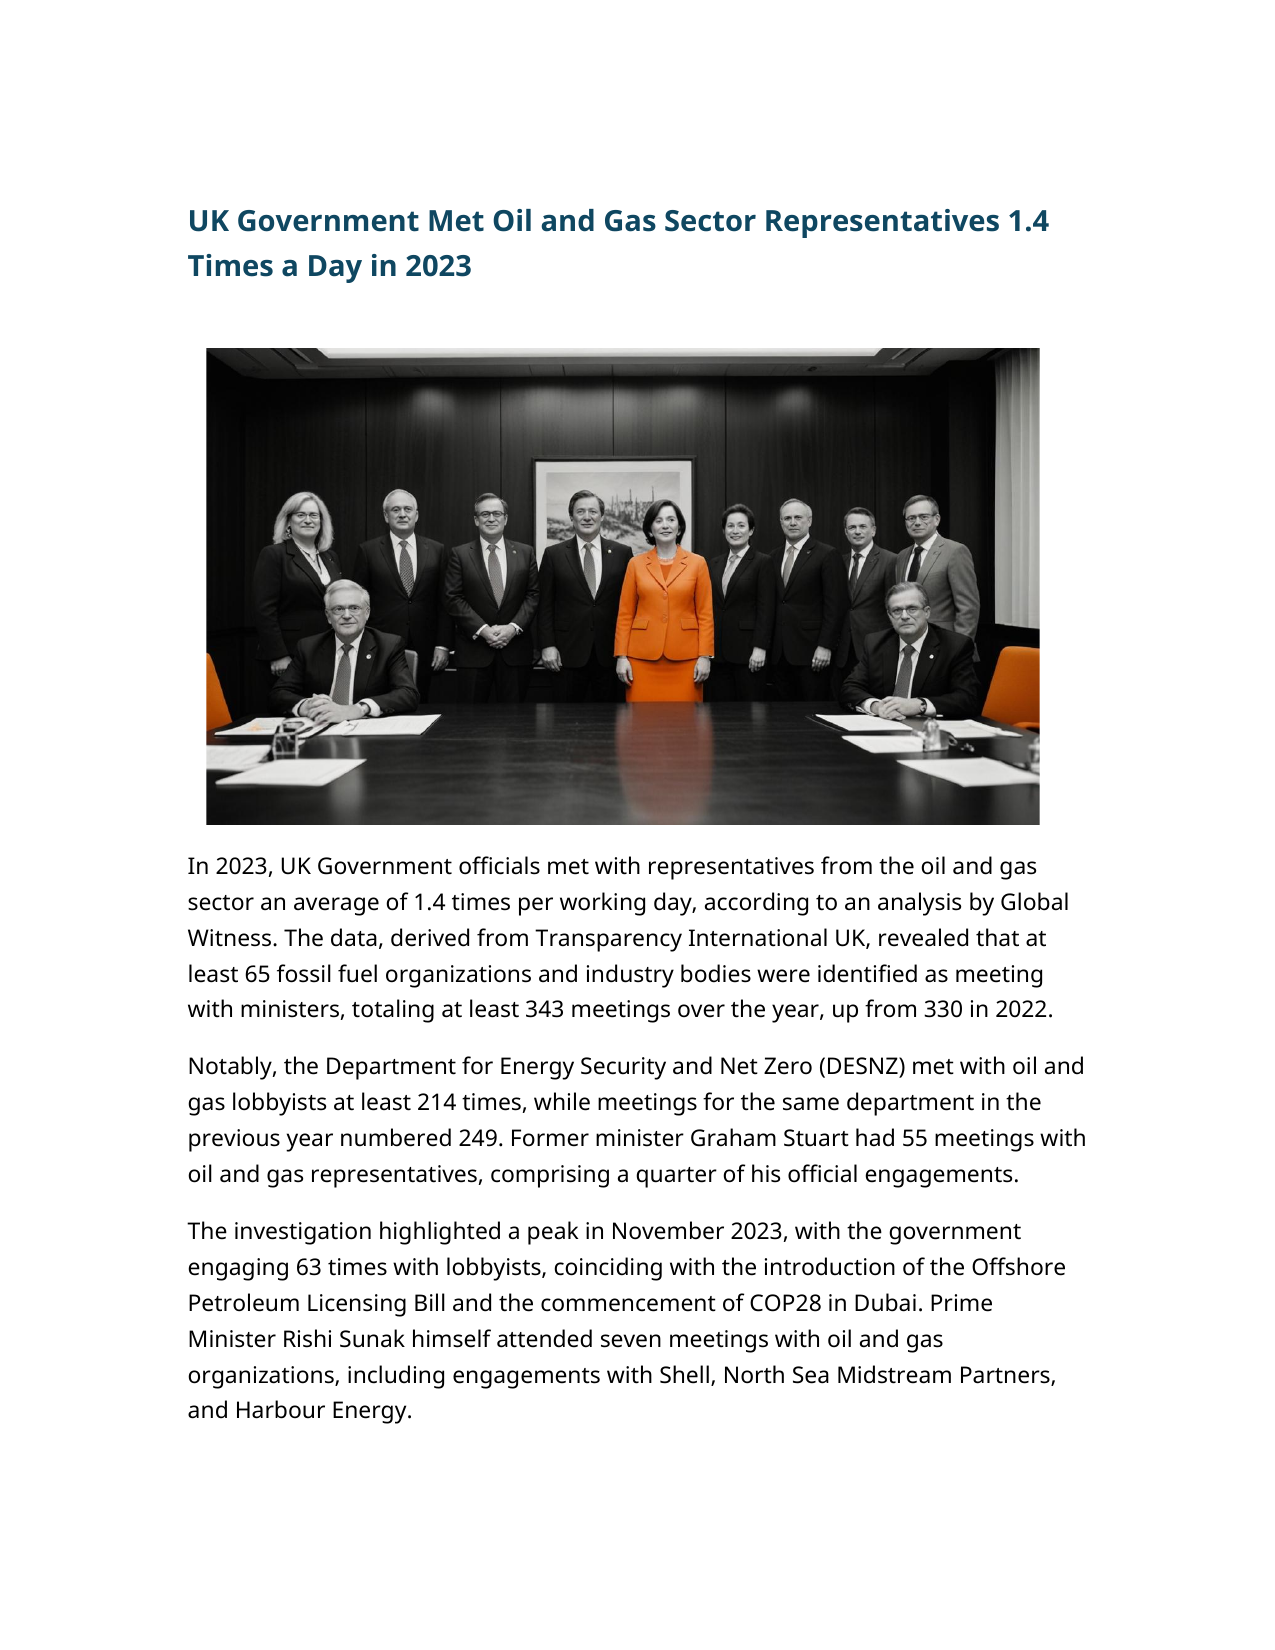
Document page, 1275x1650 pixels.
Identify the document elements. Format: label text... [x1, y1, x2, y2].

text Notably, the Department for Energy Security and Net Zero (DESNZ) met with oil and gas lobbyists at least 214 times, while meetings for the same department in the previous year numbered 249. Former minister Graham Stuart had 55 meetings with oil and gas representatives, comprising a quarter of his official engagements. [187, 1050, 1087, 1189]
text In 2023, UK Government officials met with representatives from the oil and gas sector an average of 1.4 times per working day, according to an analysis by Global Witness. The data, derived from Transparency International UK, revealed that at least 65 fossil fuel organizations and industry bodies were identified as meeting with ministers, totaling at least 343 meetings over the year, up from 330 in 2022. [187, 850, 1087, 1025]
subtitle UK Government Met Oil and Gas Sector Representatives 1.4 Times a Day in 2023 [187, 200, 1087, 285]
text The investigation highlighted a peak in November 2023, with the government engaging 63 times with lobbyists, coinciding with the introduction of the Offshore Petroleum Licensing Bill and the commencement of COP28 in Dubai. Prime Minister Rishi Sunak himself attended seven meetings with oil and gas organizations, including engagements with Shell, North Sea Midstream Partners, and Harbour Energy. [187, 1215, 1087, 1426]
picture [206, 348, 1040, 825]
